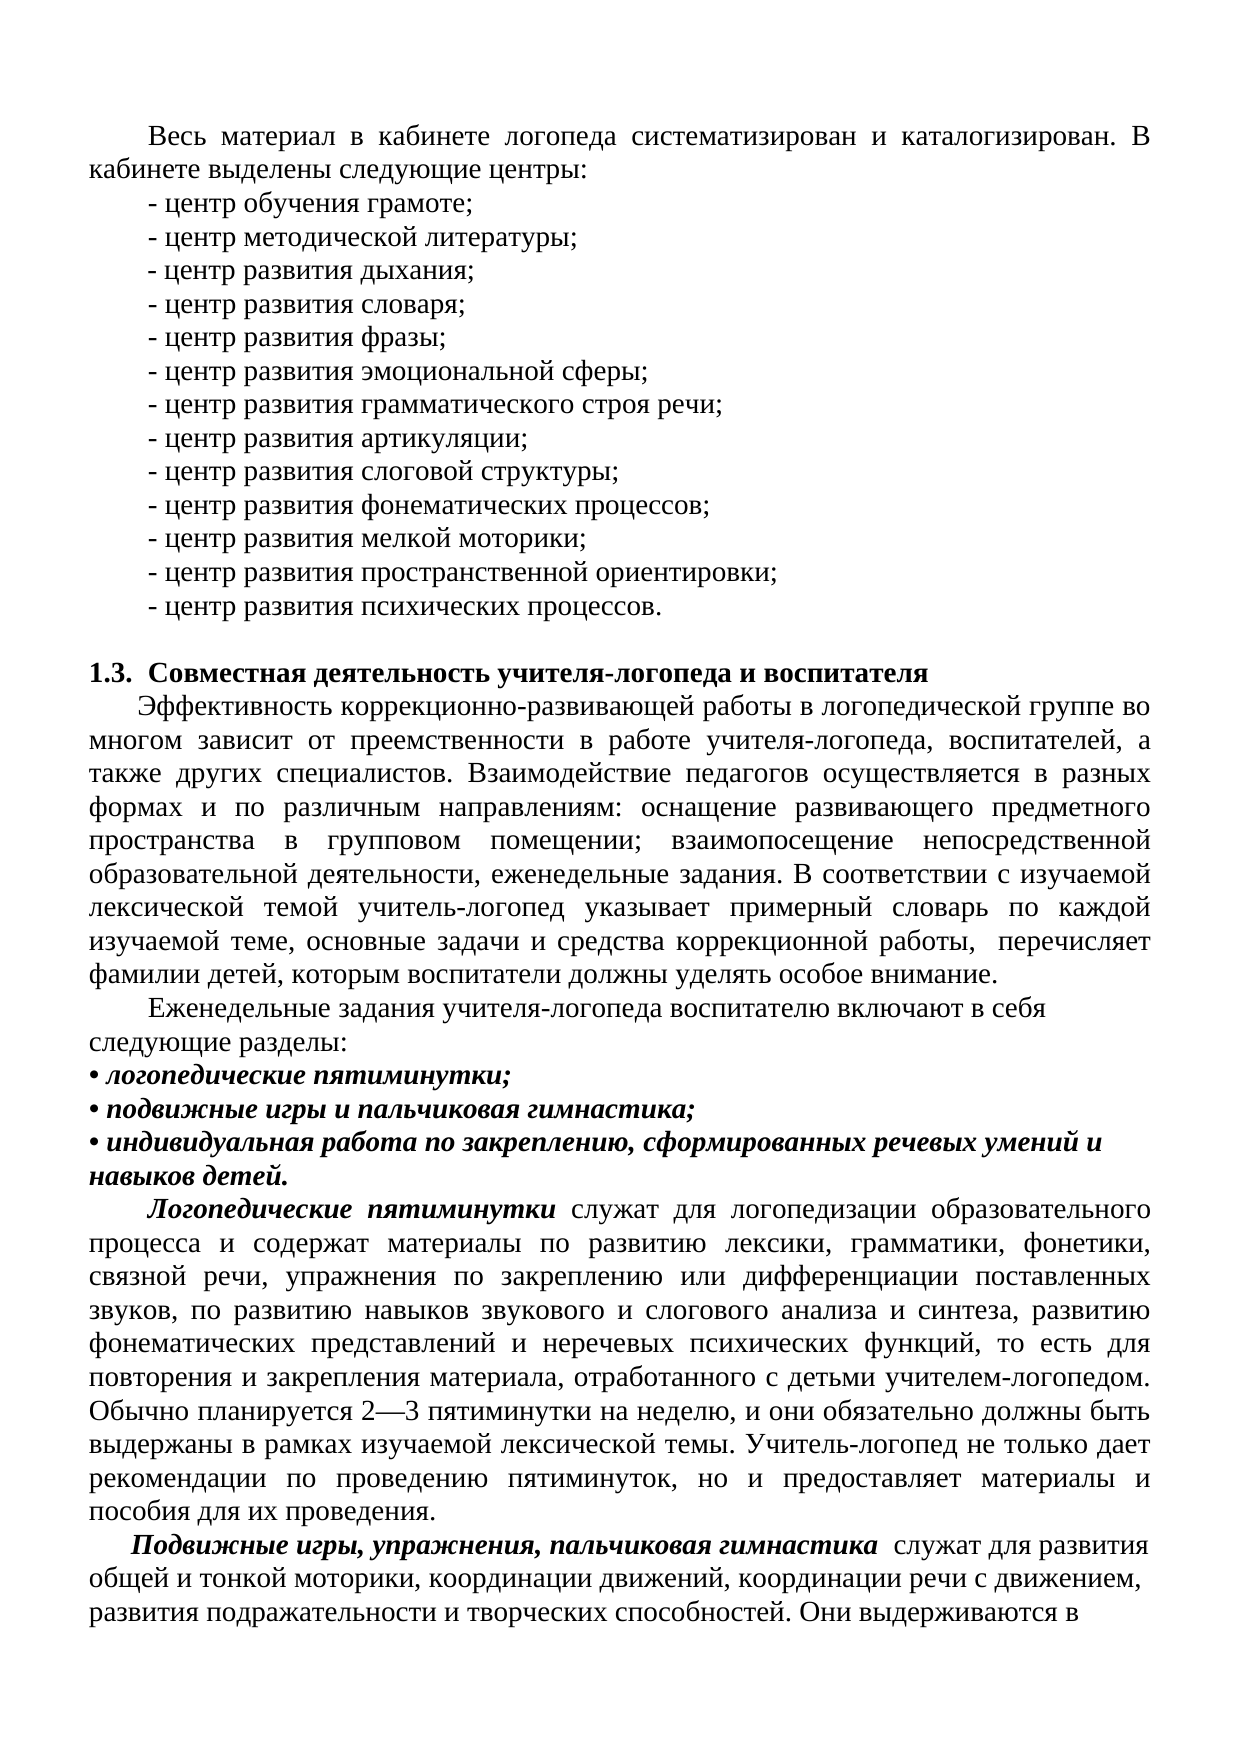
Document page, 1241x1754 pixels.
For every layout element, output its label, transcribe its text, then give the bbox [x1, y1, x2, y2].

text - центр развития грамматического строя речи; [89, 386, 1152, 420]
text - центр развития фонематических процессов; [89, 487, 1152, 521]
text - центр развития слоговой структуры; [89, 453, 1152, 487]
text - центр развития словаря; [89, 286, 1152, 319]
text • подвижные игры и пальчиковая гимнастика; [89, 1091, 1152, 1124]
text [89, 1527, 1152, 1627]
text - центр развития психических процессов. [89, 588, 1152, 621]
text - центр методической литературы; [89, 219, 1152, 252]
text - центр развития дыхания; [89, 252, 1152, 286]
text - центр развития пространственной ориентировки; [89, 554, 1152, 588]
text Еженедельные задания учителя-логопеда воспитателю включают в себя следующие разделы: [89, 990, 1152, 1057]
text - центр обучения грамоте; [89, 185, 1152, 219]
text Логопедические пятиминутки служат для логопедизации образовательного процесса и содержат материалы по развитию лексики, грамматики, фонетики, связной речи, упражнения по закреплению или дифференциации поставленных звуков, по развитию навыков звукового и слогового анализа и синтеза, развитию фонематических представлений и неречевых психических функций, то есть для повторения и закрепления материала, отработанного с детьми учителем-логопедом. Обычно планируется 2—3 пятиминутки на неделю, и они обязательно должны быть выдержаны в рамках изучаемой лексической темы. Учитель-логопед не только дает рекомендации по проведению пятиминуток, но и предоставляет материалы и пособия для их проведения. [89, 1191, 1152, 1527]
text - центр развития артикуляции; [89, 420, 1152, 453]
list Совместная деятельность учителя-логопеда и воспитателя [89, 655, 1152, 688]
text - центр развития мелкой моторики; [89, 521, 1152, 554]
text • логопедические пятиминутки; [89, 1057, 1152, 1091]
text - центр развития эмоциональной сферы; [89, 353, 1152, 386]
text Эффективность коррекционно-развивающей работы в логопедической группе во многом зависит от преемственности в работе учителя-логопеда, воспитателей, а также других специалистов. Взаимодействие педагогов осуществляется в разных формах и по различным направлениям: оснащение развивающего предметного пространства в групповом помещении; взаимопосещение непосредственной образовательной деятельности, еженедельные задания. В соответствии с изучаемой лексической темой учитель-логопед указывает примерный словарь по каждой изучаемой теме, основные задачи и средства коррекционной работы, перечисляет фамилии детей, которым воспитатели должны уделять особое внимание. [89, 688, 1152, 990]
text Весь материал в кабинете логопеда систематизирован и каталогизирован. В кабинете выделены следующие центры: [89, 118, 1152, 185]
text - центр развития фразы; [89, 319, 1152, 353]
text • индивидуальная работа по закреплению, сформированных речевых умений и навыков детей. [89, 1124, 1152, 1191]
